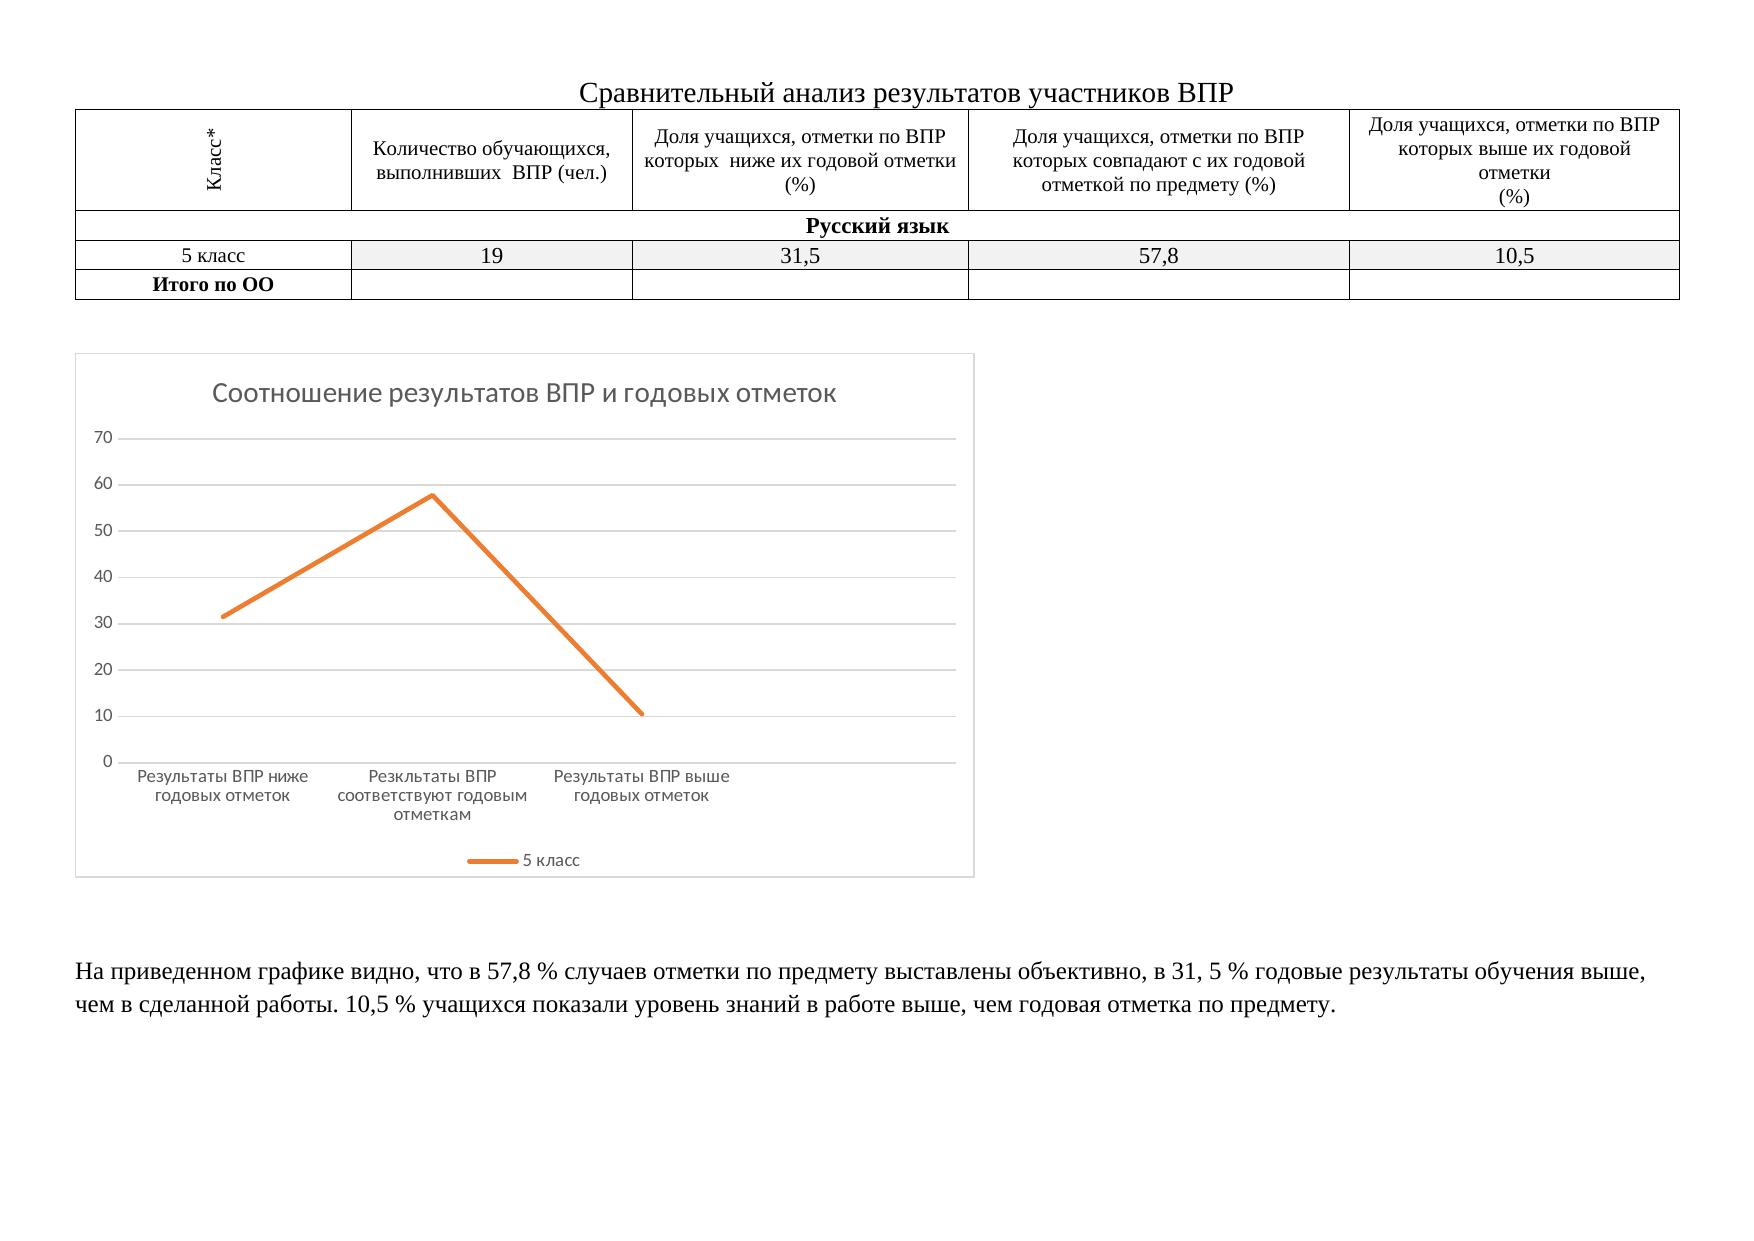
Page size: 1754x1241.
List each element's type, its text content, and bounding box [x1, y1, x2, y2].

table_cell [352, 270, 632, 299]
text На приведенном графике видно, что в 57,8 % случаев отметки по предмету выставлены объективно, в 31, 5 % годовые результаты обучения выше, чем в сделанной работы. 10,5 % учащихся показали уровень знаний в работе выше, чем годовая отметка по предмету. [75, 956, 1679, 1017]
table_cell 10,5 [1350, 241, 1679, 269]
table_cell [969, 270, 1349, 299]
table_cell Русский язык [76, 211, 1679, 240]
table_header Доля учащихся, отметки по ВПР которых ниже их годовой отметки (%) [633, 110, 968, 210]
table_cell [1350, 270, 1679, 299]
table_cell 57,8 [969, 241, 1349, 269]
list Сравнительный анализ результатов участников ВПР [134, 75, 1679, 108]
table_header Класс* [76, 110, 351, 210]
table_header Доля учащихся, отметки по ВПР которых выше их годовой отметки (%) [1350, 110, 1679, 210]
table_cell 5 класс [76, 241, 351, 269]
table_header Доля учащихся, отметки по ВПР которых совпадают с их годовой отметкой по предмету (%) [969, 110, 1349, 210]
table_cell [633, 270, 968, 299]
table_header Количество обучающихся, выполнивших ВПР (чел.) [352, 110, 632, 210]
table_cell 31,5 [633, 241, 968, 269]
table_cell 19 [352, 241, 632, 269]
table_cell Итого по ОО [76, 270, 351, 299]
